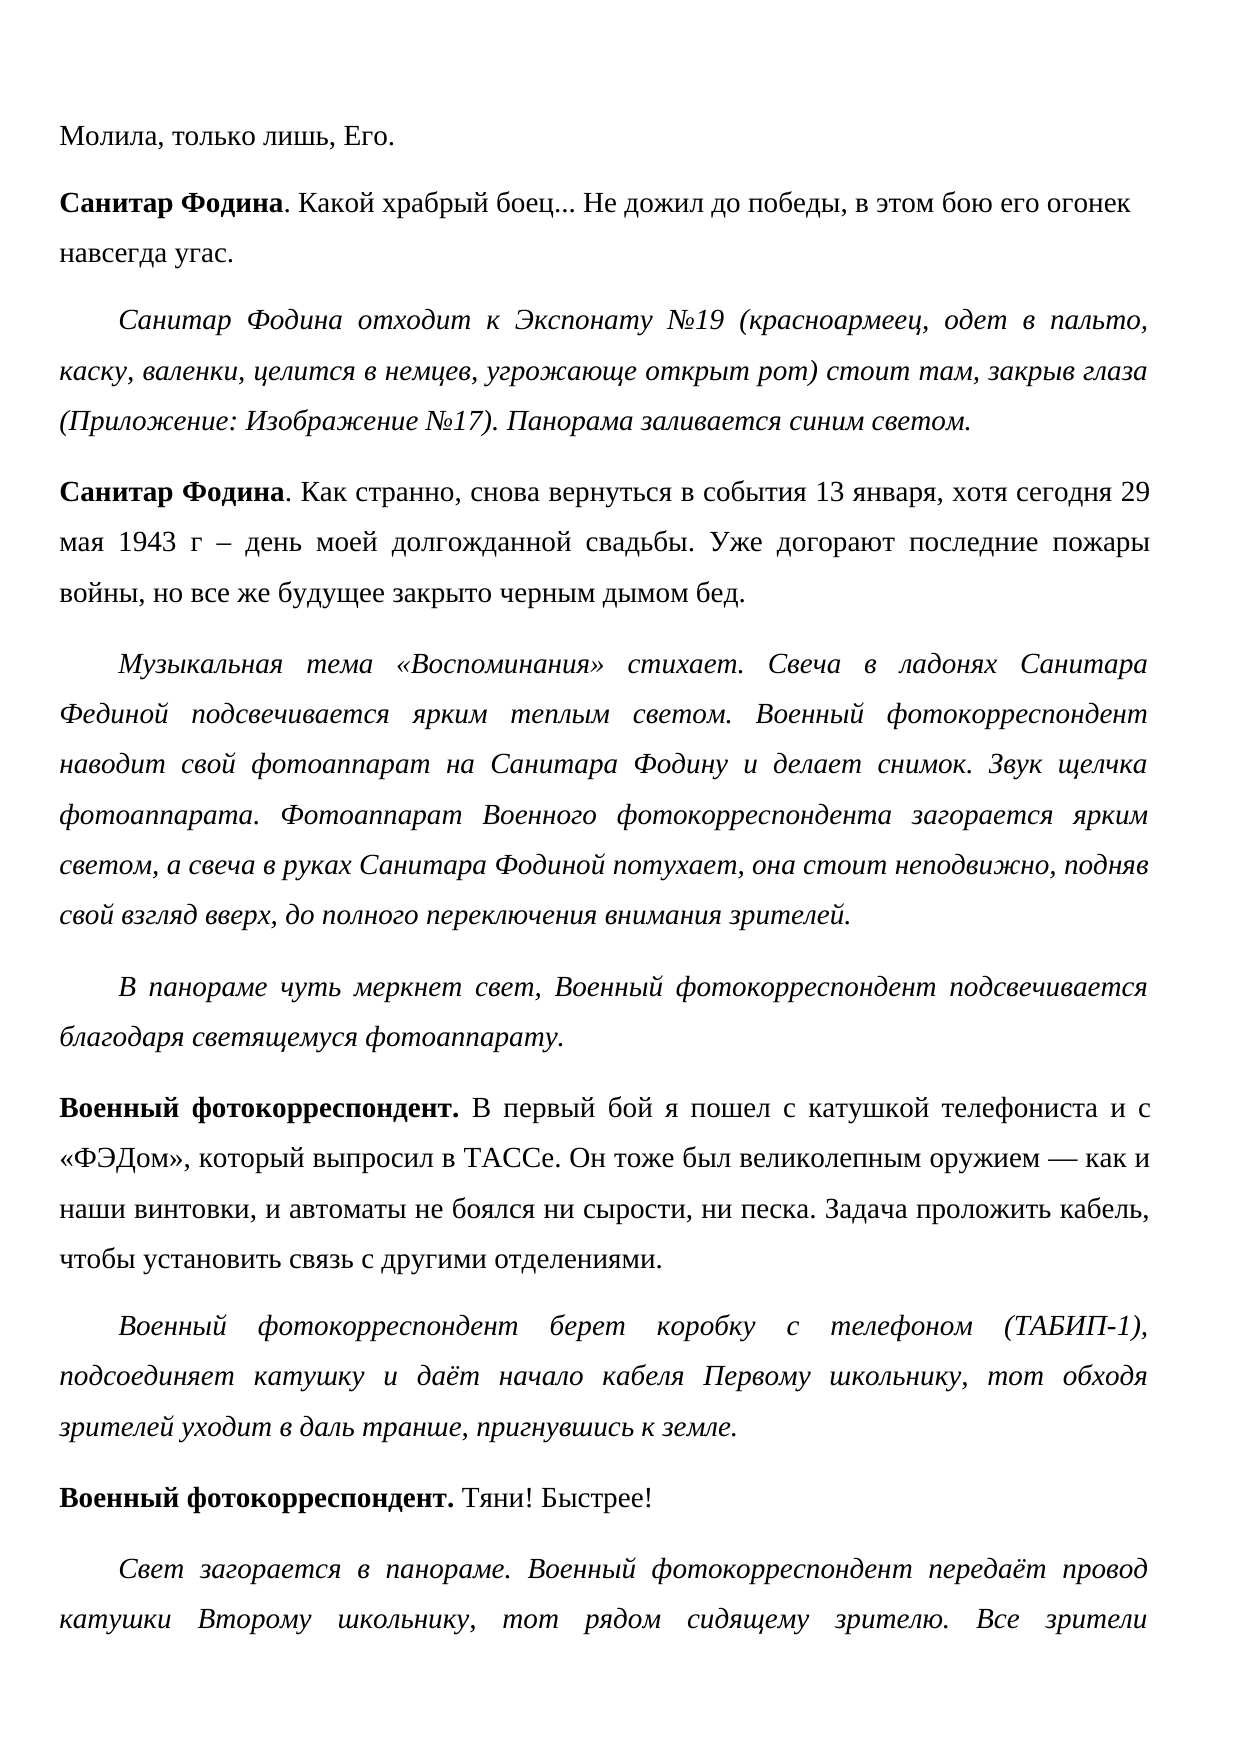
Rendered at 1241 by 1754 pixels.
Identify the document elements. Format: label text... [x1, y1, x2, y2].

text Военный фотокорреспондент. В первый бой я пошел с катушкой телефониста и с «ФЭДом», который выпросил в ТАССе. Он тоже был великолепным оружием — как и наши винтовки, и автоматы не боялся ни сырости, ни песка. Задача проложить кабель, чтобы установить связь с другими отделениями. [59, 1090, 1152, 1274]
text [59, 1551, 1152, 1635]
text Санитар Фодина. Какой храбрый боец... Не дожил до победы, в этом бою его огонек навсегда угас. [59, 185, 1152, 269]
text В панораме чуть меркнет свет, Военный фотокорреспондент подсвечивается благодаря светящемуся фотоаппарату. [59, 969, 1152, 1052]
text Молила, только лишь, Его. [59, 118, 1152, 152]
text Санитар Фодина. Как странно, снова вернуться в события 13 января, хотя сегодня 29 мая 1943 г – день моей долгожданной свадьбы. Уже догорают последние пожары войны, но все же будущее закрыто черным дымом бед. [59, 474, 1152, 608]
text Санитар Фодина отходит к Экспонату №19 (красноармеец, одет в пальто, каску, валенки, целится в немцев, угрожающе открыт рот) стоит там, закрыв глаза (Приложение: Изображение №17). Панорама заливается синим светом. [59, 302, 1152, 437]
text Военный фотокорреспондент берет коробку с телефоном (ТАБИП-1), подсоединяет катушку и даёт начало кабеля Первому школьнику, тот обходя зрителей уходит в даль транше, пригнувшись к земле. [59, 1308, 1152, 1442]
text Военный фотокорреспондент. Тяни! Быстрее! [59, 1480, 1152, 1513]
text Музыкальная тема «Воспоминания» стихает. Свеча в ладонях Санитара Фединой подсвечивается ярким теплым светом. Военный фотокорреспондент наводит свой фотоаппарат на Санитара Фодину и делает снимок. Звук щелчка фотоаппарата. Фотоаппарат Военного фотокорреспондента загорается ярким светом, а свеча в руках Санитара Фодиной потухает, она стоит неподвижно, подняв свой взгляд вверх, до полного переключения внимания зрителей. [59, 646, 1152, 931]
